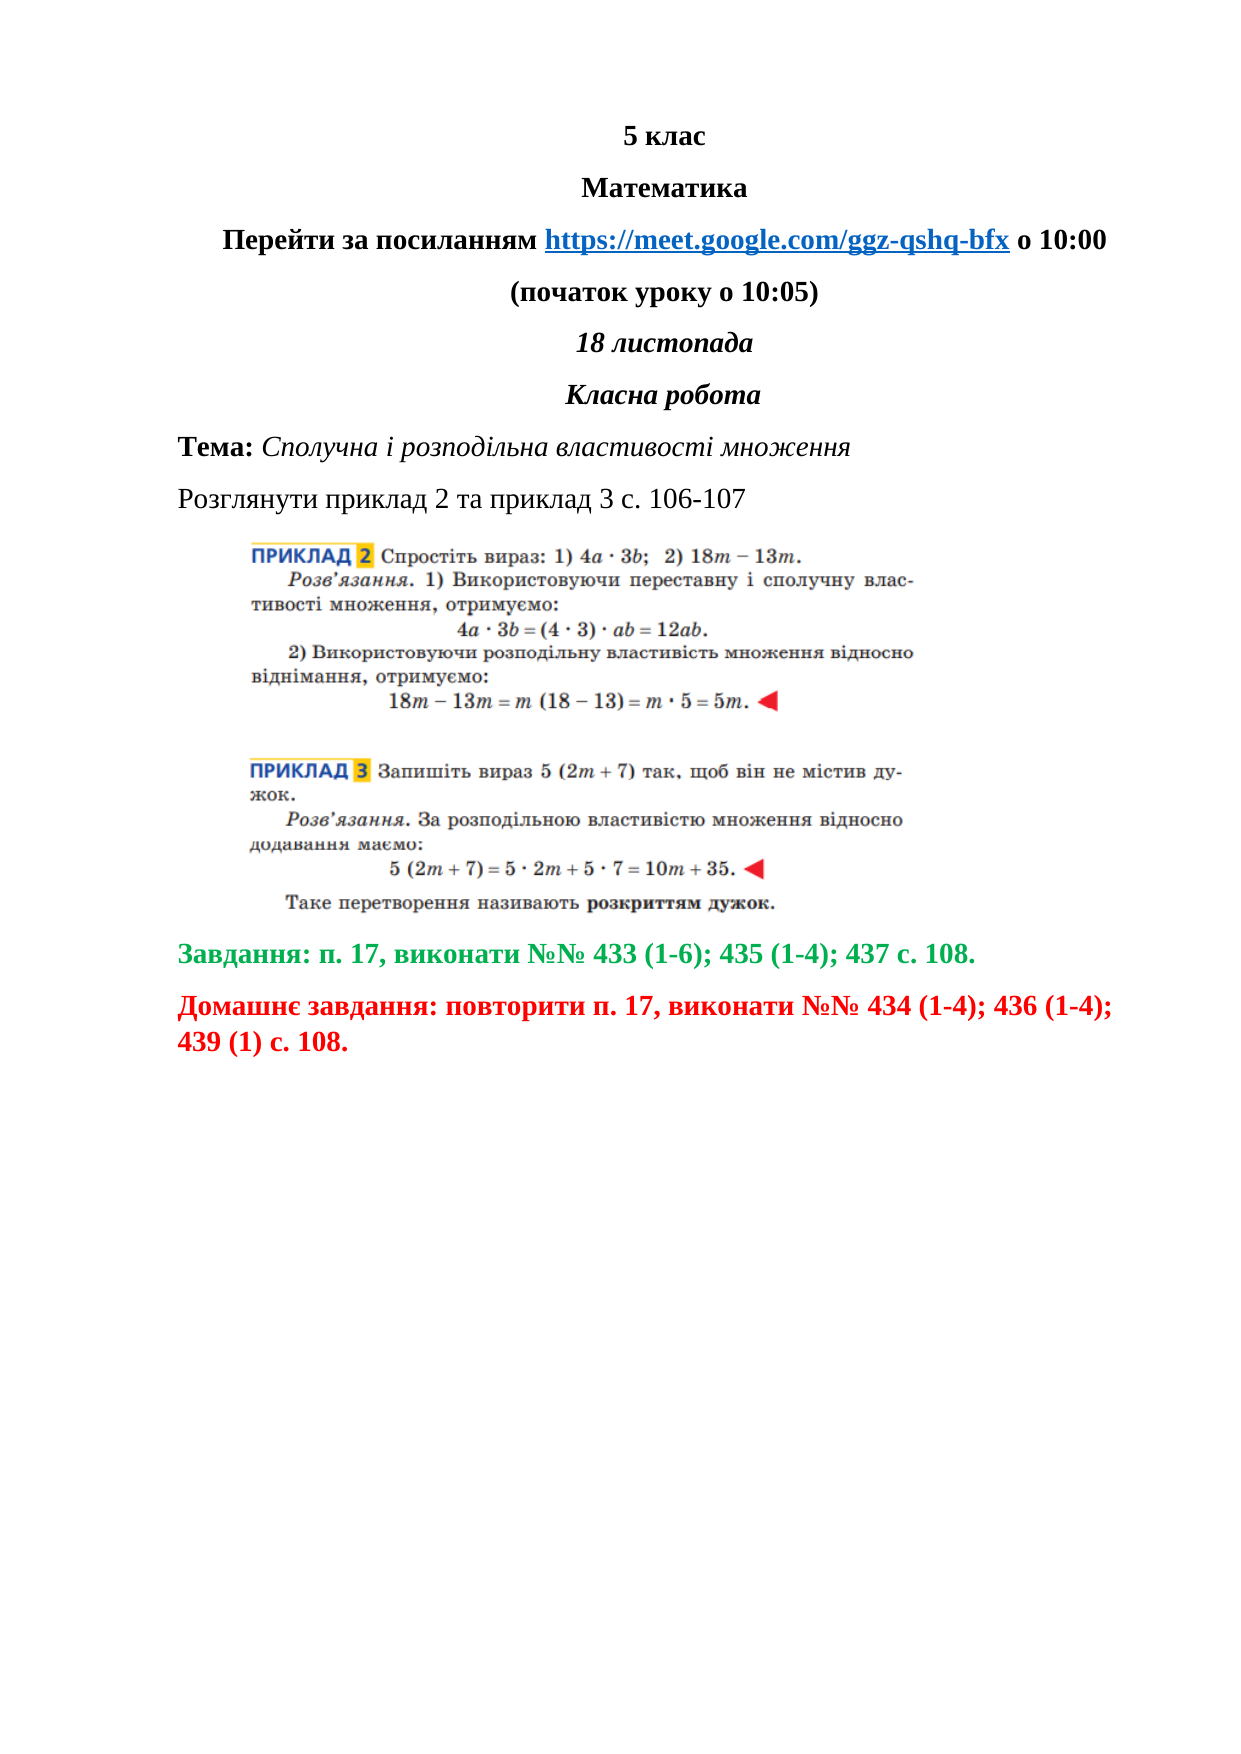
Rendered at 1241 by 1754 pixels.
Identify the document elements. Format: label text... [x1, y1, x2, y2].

text Математика [177, 170, 1152, 203]
text Завдання: п. 17, виконати №№ 433 (1-6); 435 (1-4); 437 с. 108. [177, 937, 1152, 970]
picture [177, 533, 936, 726]
text Домашнє завдання: повторити п. 17, виконати №№ 434 (1-4); 436 (1-4); 439 (1) с. 108. [177, 988, 1152, 1057]
text 18 листопада [177, 326, 1152, 359]
text (початок уроку о 10:05) [177, 274, 1152, 307]
text 5 клас [177, 118, 1152, 152]
text Тема: Сполучна і розподільна властивості множення [177, 429, 1152, 463]
text Розглянути приклад 2 та приклад 3 с. 106-107 [177, 481, 1152, 515]
text Перейти за посиланням https://meet.google.com/ggz-qshq-bfx о 10:00 [177, 222, 1152, 255]
picture [239, 743, 975, 919]
text Класна робота [177, 377, 1152, 411]
